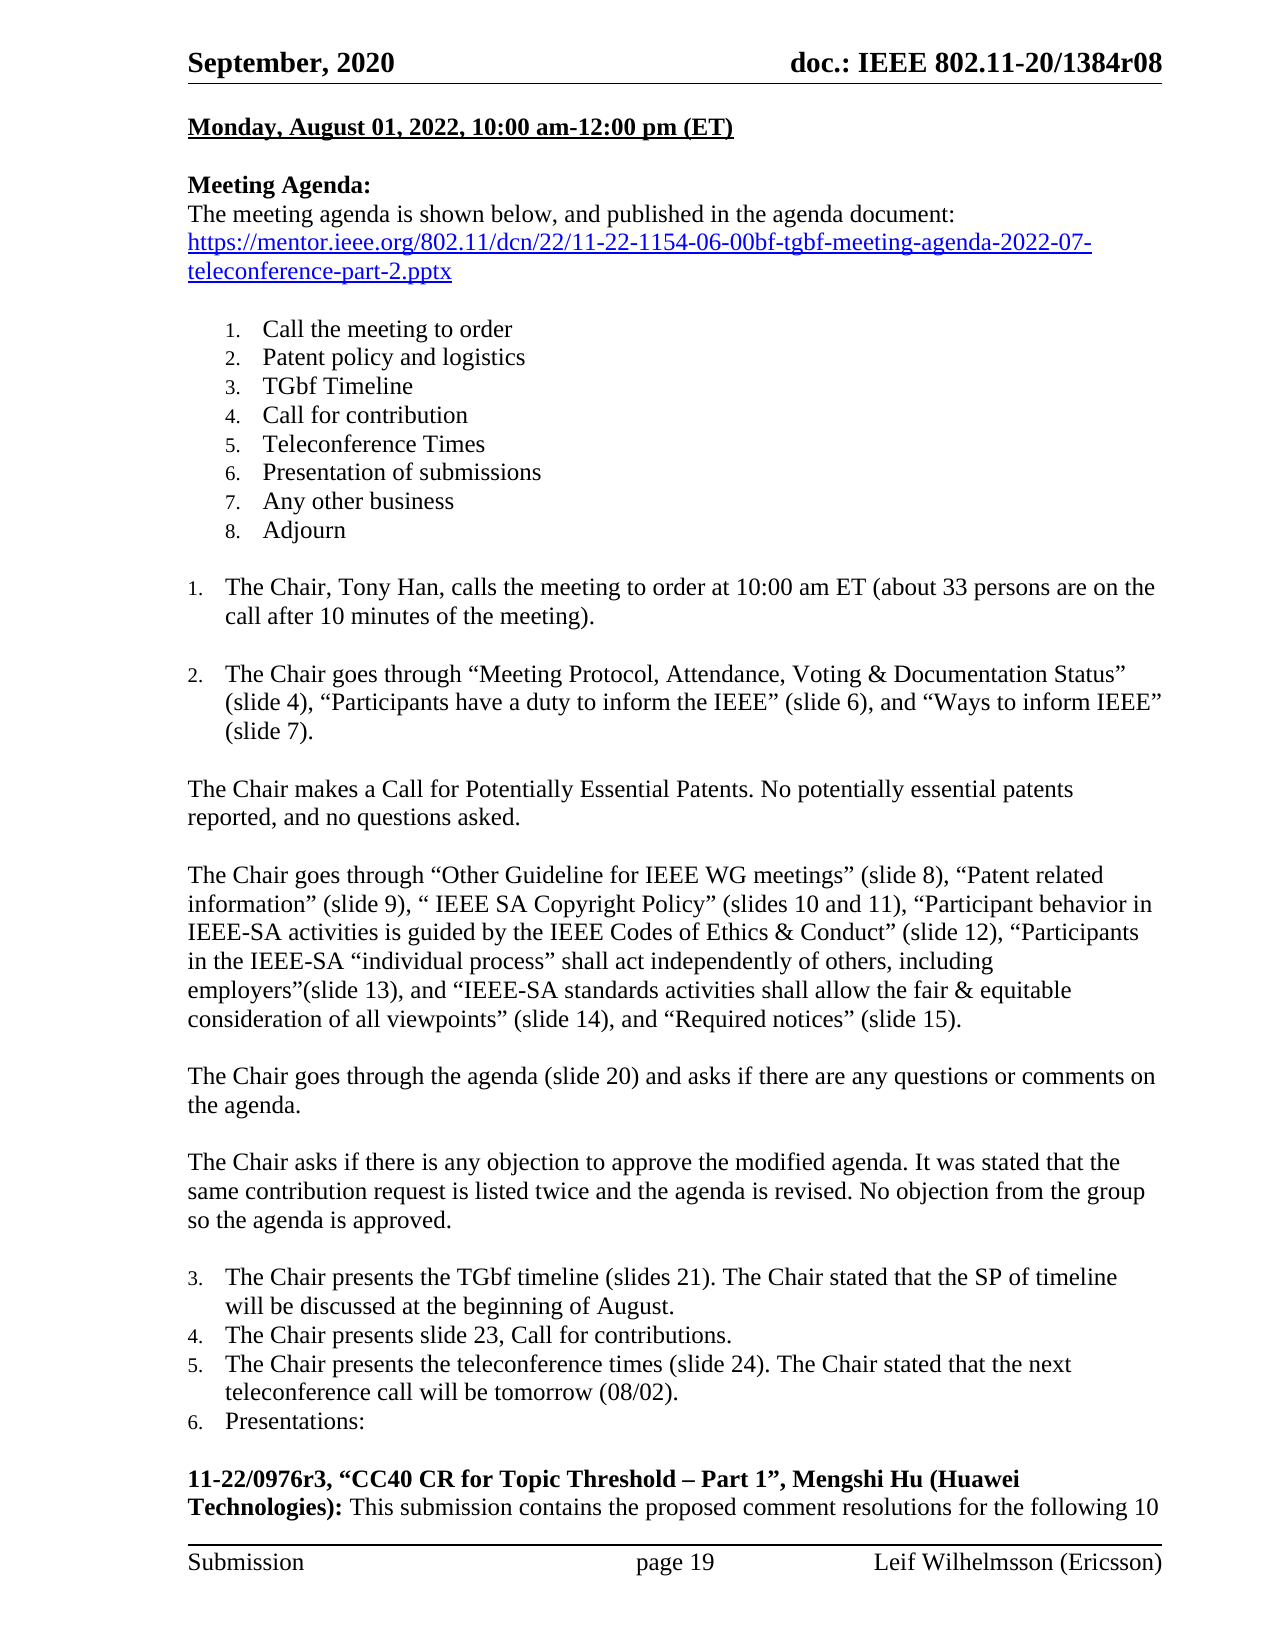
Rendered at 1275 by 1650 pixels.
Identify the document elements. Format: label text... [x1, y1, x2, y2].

list Teleconference Times [225, 429, 1162, 457]
text Meeting Agenda: [187, 170, 1162, 199]
list Call the meeting to order [225, 314, 1162, 342]
text The Chair makes a Call for Potentially Essential Patents. No potentially essential patents reported, and no questions asked. [187, 774, 1162, 831]
list The Chair presents slide 23, Call for contributions. [187, 1320, 1162, 1349]
list Any other business [225, 486, 1162, 515]
text The Chair goes through “Other Guideline for IEEE WG meetings” (slide 8), “Patent related information” (slide 9), “ IEEE SA Copyright Policy” (slides 10 and 11), “Participant behavior in IEEE-SA activities is guided by the IEEE Codes of Ethics & Conduct” (slide 12), “Participants in the IEEE-SA “individual process” shall act independently of others, including employers”(slide 13), and “IEEE-SA standards activities shall allow the fair & equitable consideration of all viewpoints” (slide 14), and “Required notices” (slide 15). [187, 860, 1162, 1032]
text https://mentor.ieee.org/802.11/dcn/22/11-22-1154-06-00bf-tgbf-meeting-agenda-2022-07-teleconference-part-2.pptx [187, 227, 1162, 285]
list The Chair presents the TGbf timeline (slides 21). The Chair stated that the SP of timeline will be discussed at the beginning of August. [187, 1262, 1162, 1320]
list Call for contribution [225, 400, 1162, 429]
list The Chair presents the teleconference times (slide 24). The Chair stated that the next teleconference call will be tomorrow (08/02). [187, 1349, 1162, 1406]
list Presentations: [187, 1406, 1162, 1435]
list Presentation of submissions [225, 457, 1162, 486]
list Adjourn [225, 515, 1162, 544]
list TGbf Timeline [225, 371, 1162, 400]
list The Chair, Tony Han, calls the meeting to order at 10:00 am ET (about 33 persons are on the call after 10 minutes of the meeting). [187, 572, 1162, 630]
text The Chair goes through the agenda (slide 20) and asks if there are any questions or comments on the agenda. [187, 1061, 1162, 1119]
list The Chair goes through “Meeting Protocol, Attendance, Voting & Documentation Status” (slide 4), “Participants have a duty to inform the IEEE” (slide 6), and “Ways to inform IEEE” (slide 7). [187, 659, 1162, 745]
text The meeting agenda is shown below, and published in the agenda document: [187, 199, 1162, 227]
text The Chair asks if there is any objection to approve the modified agenda. It was stated that the same contribution request is listed twice and the agenda is revised. No objection from the group so the agenda is approved. [187, 1147, 1162, 1234]
list Patent policy and logistics [225, 342, 1162, 371]
text Monday, August 01, 2022, 10:00 am-12:00 pm (ET) [187, 112, 1162, 141]
